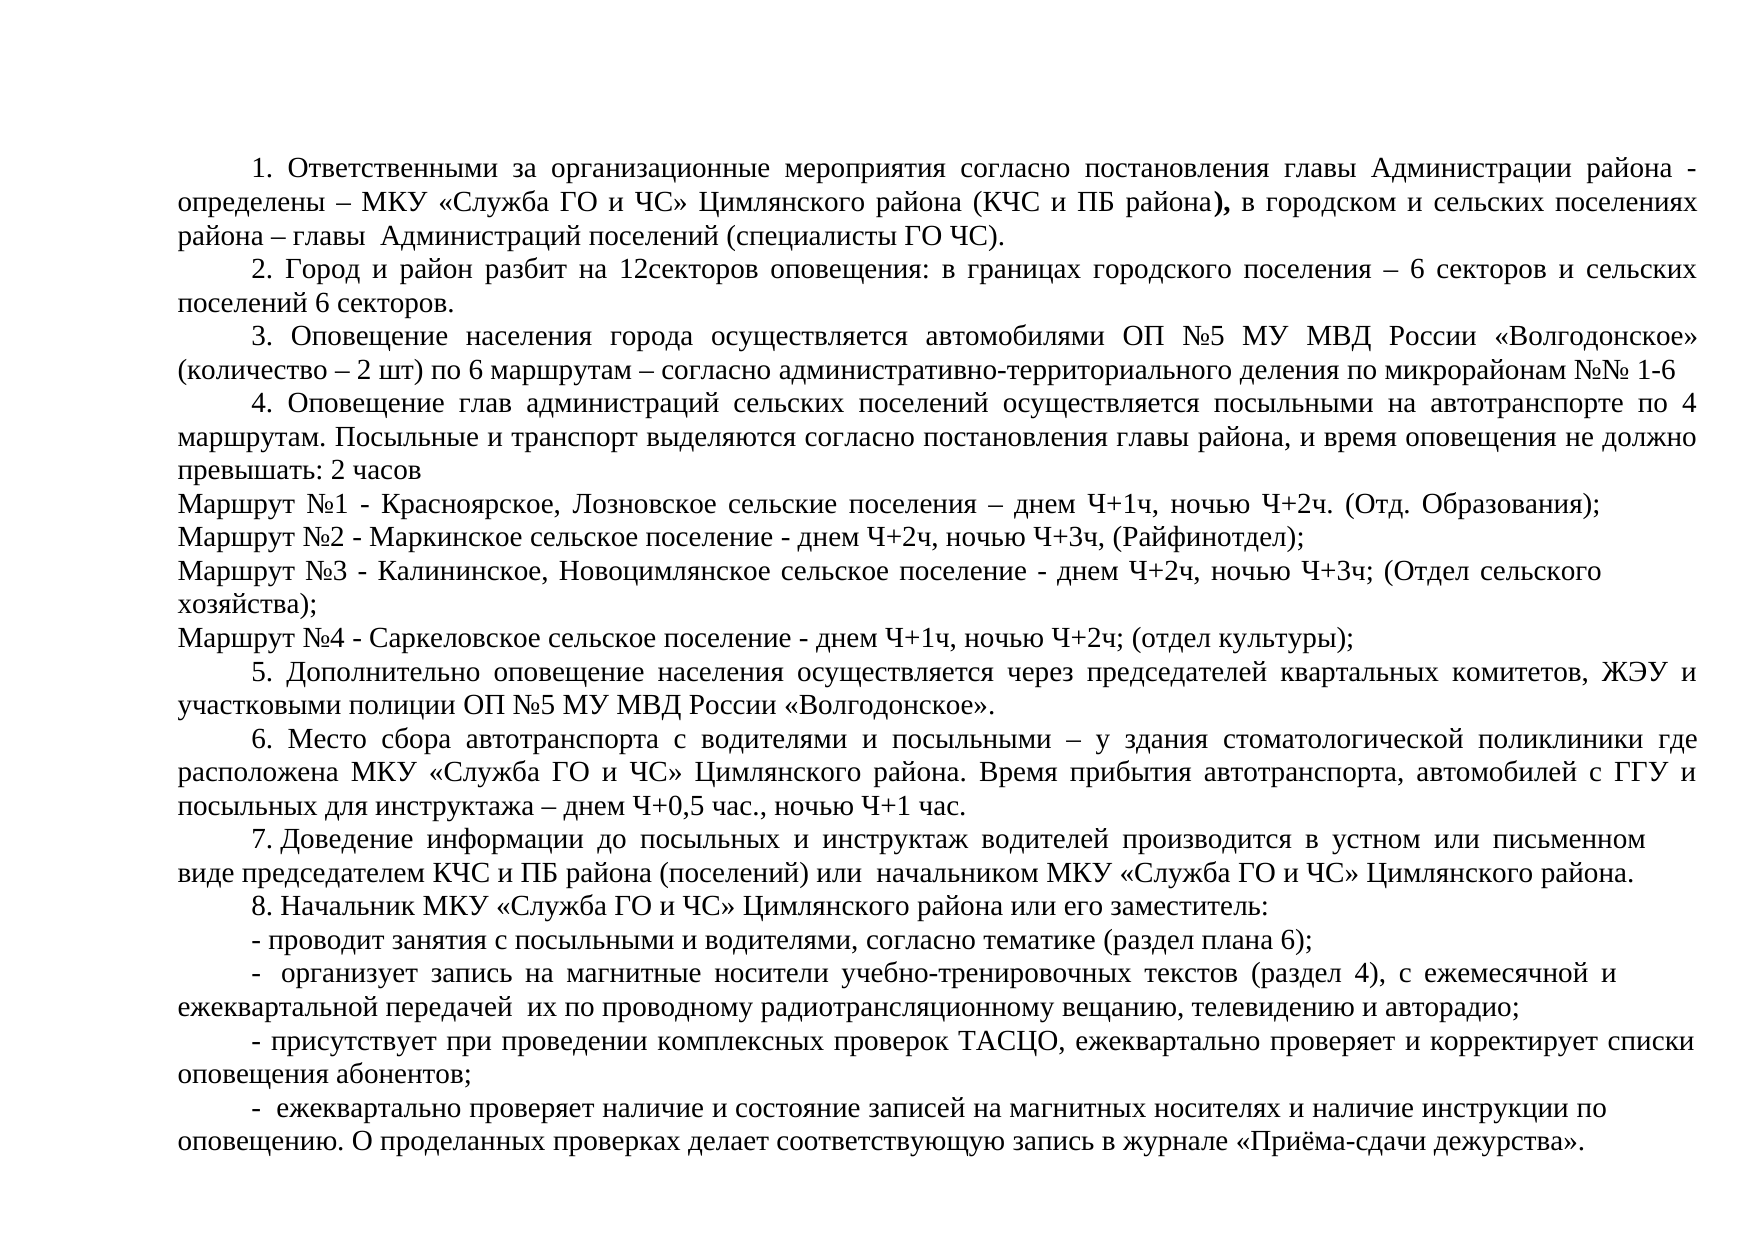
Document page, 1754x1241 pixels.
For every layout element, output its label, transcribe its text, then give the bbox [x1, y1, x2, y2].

text Маршрут №4 - Саркеловское сельское поселение - днем Ч+1ч, ночью Ч+2ч; (отдел культуры); [177, 620, 1727, 654]
list Место сбора автотранспорта с водителями и посыльными – у здания стоматологической поликлиники где расположена МКУ «Служба ГО и ЧС» Цимлянского района. Время прибытия автотранспорта, автомобилей с ГГУ и посыльных для инструктажа – днем Ч+0,5 час., ночью Ч+1 час. [177, 721, 1698, 821]
list ежеквартально проверяет наличие и состояние записей на магнитных носителях и наличие инструкции по оповещению. О проделанных проверках делает соответствующую запись в журнале «Приёма-сдачи дежурства». [177, 1090, 1698, 1157]
list Город и район разбит на 12секторов оповещения: в границах городского поселения – 6 секторов и сельских поселений 6 секторов. [177, 251, 1698, 318]
list проводит занятия с посыльными и водителями, согласно тематике (раздел плана 6); [251, 922, 1727, 956]
list Начальник МКУ «Служба ГО и ЧС» Цимлянского района или его заместитель: [251, 888, 1727, 922]
list Ответственными за организационные мероприятия согласно постановления главы Администрации района - определены – МКУ «Служба ГО и ЧС» Цимлянского района (КЧС и ПБ района), в городском и сельских поселениях района – главы Администраций поселений (специалисты ГО ЧС). [177, 151, 1698, 251]
list присутствует при проведении комплексных проверок ТАСЦО, ежеквартально проверяет и корректирует списки оповещения абонентов; [177, 1023, 1698, 1090]
list Оповещение населения города осуществляется автомобилями ОП №5 МУ МВД России «Волгодонское» (количество – 2 шт) по 6 маршрутам – согласно административно-территориального деления по микрорайонам №№ 1-6 [177, 318, 1698, 385]
text Маршрут №3 - Калининское, Новоцимлянское сельское поселение - днем Ч+2ч, ночью Ч+3ч; (Отдел сельского хозяйства); [177, 553, 1716, 620]
list Доведение информации до посыльных и инструктаж водителей производится в устном или письменном виде председателем КЧС и ПБ района (поселений) или начальником МКУ «Служба ГО и ЧС» Цимлянского района. [177, 821, 1646, 888]
list организует запись на магнитные носители учебно-тренировочных текстов (раздел 4), с ежемесячной и ежеквартальной передачей их по проводному радиотрансляционному вещанию, телевидению и авторадио; [177, 956, 1698, 1023]
text Маршрут №1 - Красноярское, Лозновское сельские поселения – днем Ч+1ч, ночью Ч+2ч. (Отд. Образования); Маршрут №2 - Маркинское сельское поселение - днем Ч+2ч, ночью Ч+3ч, (Райфинотдел); [177, 486, 1716, 553]
list Дополнительно оповещение населения осуществляется через председателей квартальных комитетов, ЖЭУ и участковыми полиции ОП №5 МУ МВД России «Волгодонское». [177, 654, 1698, 721]
list Оповещение глав администраций сельских поселений осуществляется посыльными на автотранспорте по 4 маршрутам. Посыльные и транспорт выделяются согласно постановления главы района, и время оповещения не должно превышать: 2 часов [177, 385, 1698, 486]
